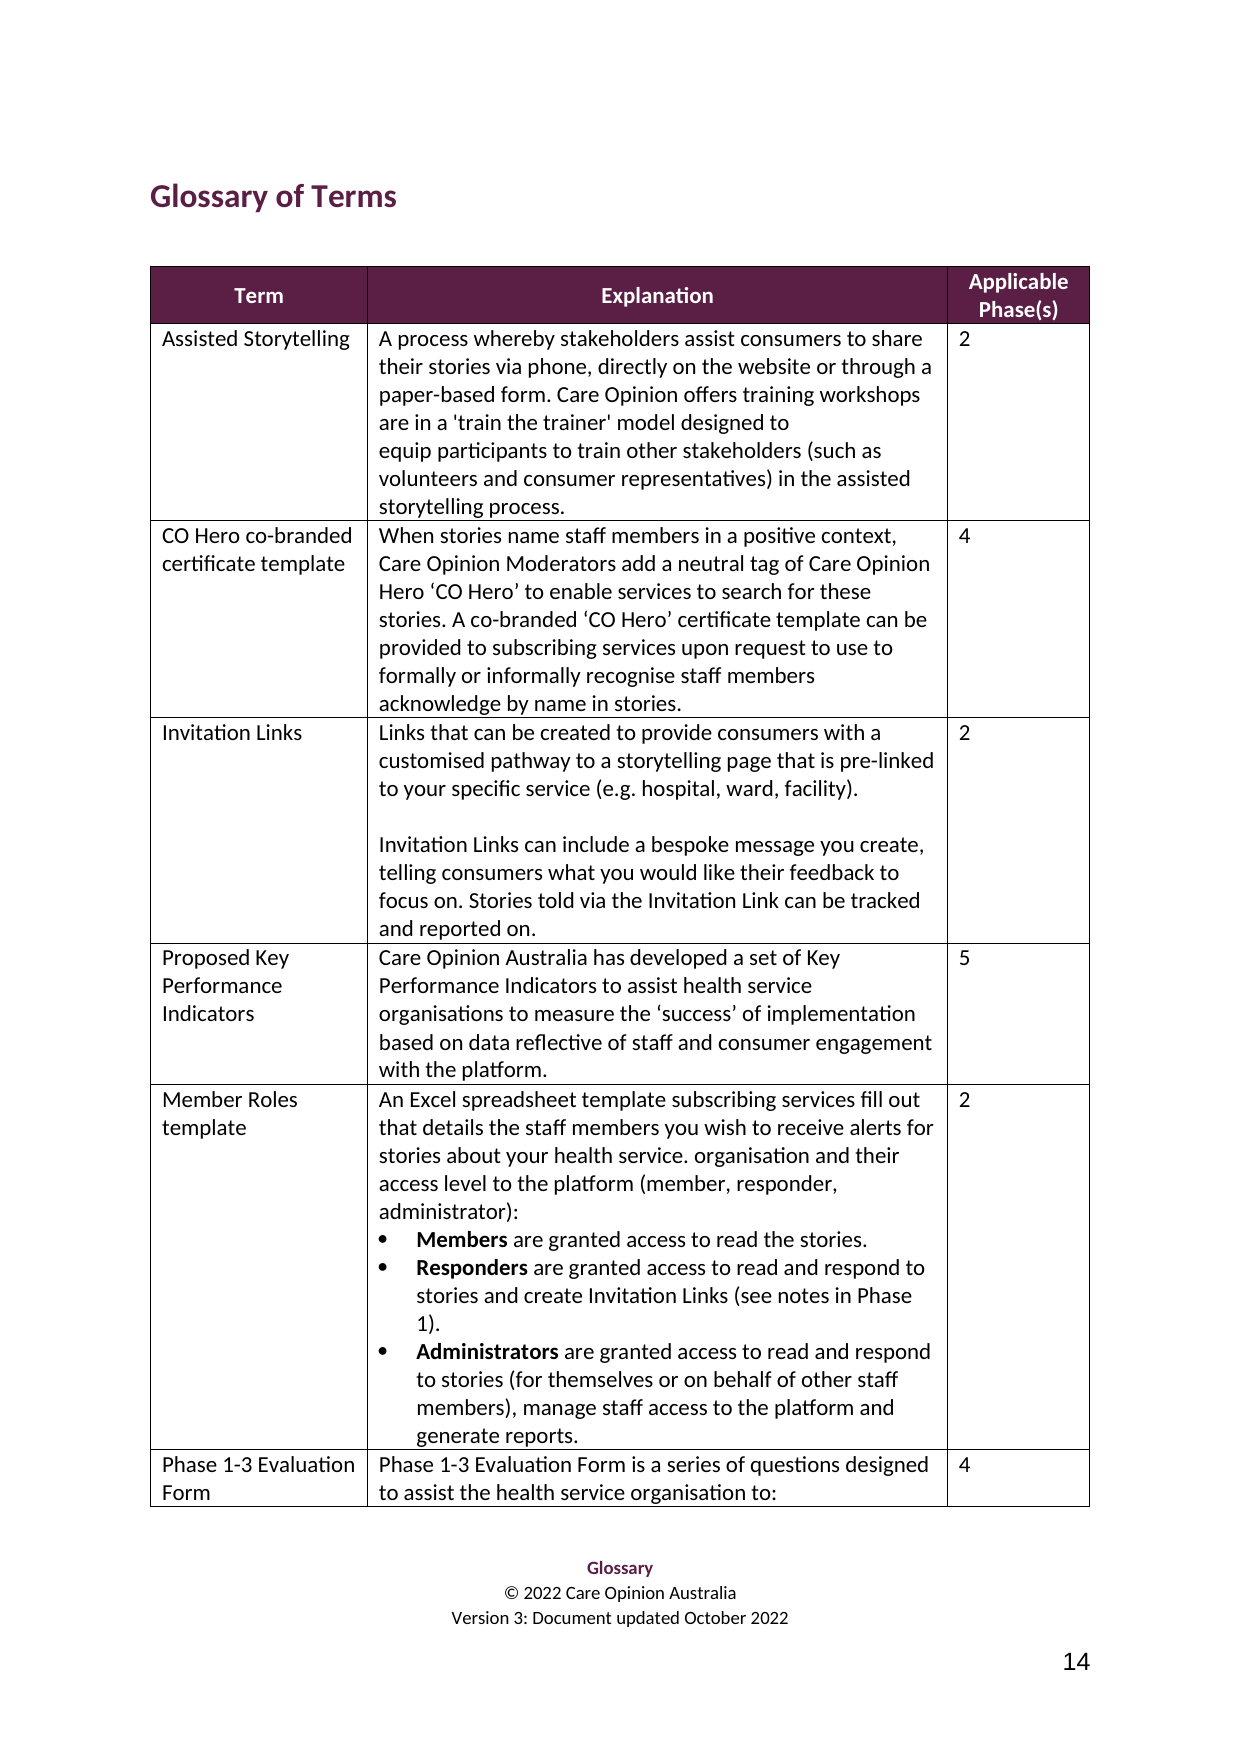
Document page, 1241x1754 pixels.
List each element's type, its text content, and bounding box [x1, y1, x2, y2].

table_cell A process whereby stakeholders assist consumers to share their stories via phone, directly on the website or through a paper-based form. Care Opinion offers training workshops are in a 'train the trainer' model designed to equip participants to train other stakeholders (such as volunteers and consumer representatives) in the assisted storytelling process. [368, 324, 947, 520]
table_cell Proposed Key Performance Indicators [151, 944, 367, 1084]
table_cell 2 [948, 1085, 1089, 1449]
table_cell Phase 1-3 Evaluation Form [151, 1450, 367, 1506]
table_cell Invitation Links [151, 718, 367, 942]
subtitle Glossary of Terms [150, 175, 1090, 216]
table_cell An Excel spreadsheet template subscribing services fill out that details the staff members you wish to receive alerts for stories about your health service. organisation and their access level to the platform (member, responder, administrator): Members are granted access to read the stories. Responders are granted access to read and respond to stories and create Invitation Links (see notes in Phase 1). Administrators are granted access to read and respond to stories (for themselves or on behalf of other staff members), manage staff access to the platform and generate reports. [368, 1085, 947, 1449]
table_cell Care Opinion Australia has developed a set of Key Performance Indicators to assist health service organisations to measure the ‘success’ of implementation based on data reflective of staff and consumer engagement with the platform. [368, 944, 947, 1084]
table_header Term [151, 267, 367, 323]
table_cell When stories name staff members in a positive context, Care Opinion Moderators add a neutral tag of Care Opinion Hero ‘CO Hero’ to enable services to search for these stories. A co-branded ‘CO Hero’ certificate template can be provided to subscribing services upon request to use to formally or informally recognise staff members acknowledge by name in stories. [368, 521, 947, 717]
table_cell Member Roles template [151, 1085, 367, 1449]
table_cell 2 [948, 718, 1089, 942]
table_cell 4 [948, 1450, 1089, 1506]
table_cell 2 [948, 324, 1089, 520]
table_cell Links that can be created to provide consumers with a customised pathway to a storytelling page that is pre-linked to your specific service (e.g. hospital, ward, facility). Invitation Links can include a bespoke message you create, telling consumers what you would like their feedback to focus on. Stories told via the Invitation Link can be tracked and reported on. [368, 718, 947, 942]
table_cell CO Hero co-branded certificate template [151, 521, 367, 717]
table_header Explanation [368, 267, 947, 323]
table_cell Assisted Storytelling [151, 324, 367, 520]
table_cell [368, 1450, 947, 1506]
table_cell 5 [948, 944, 1089, 1084]
table_cell 4 [948, 521, 1089, 717]
table_header Applicable Phase(s) [948, 267, 1089, 323]
